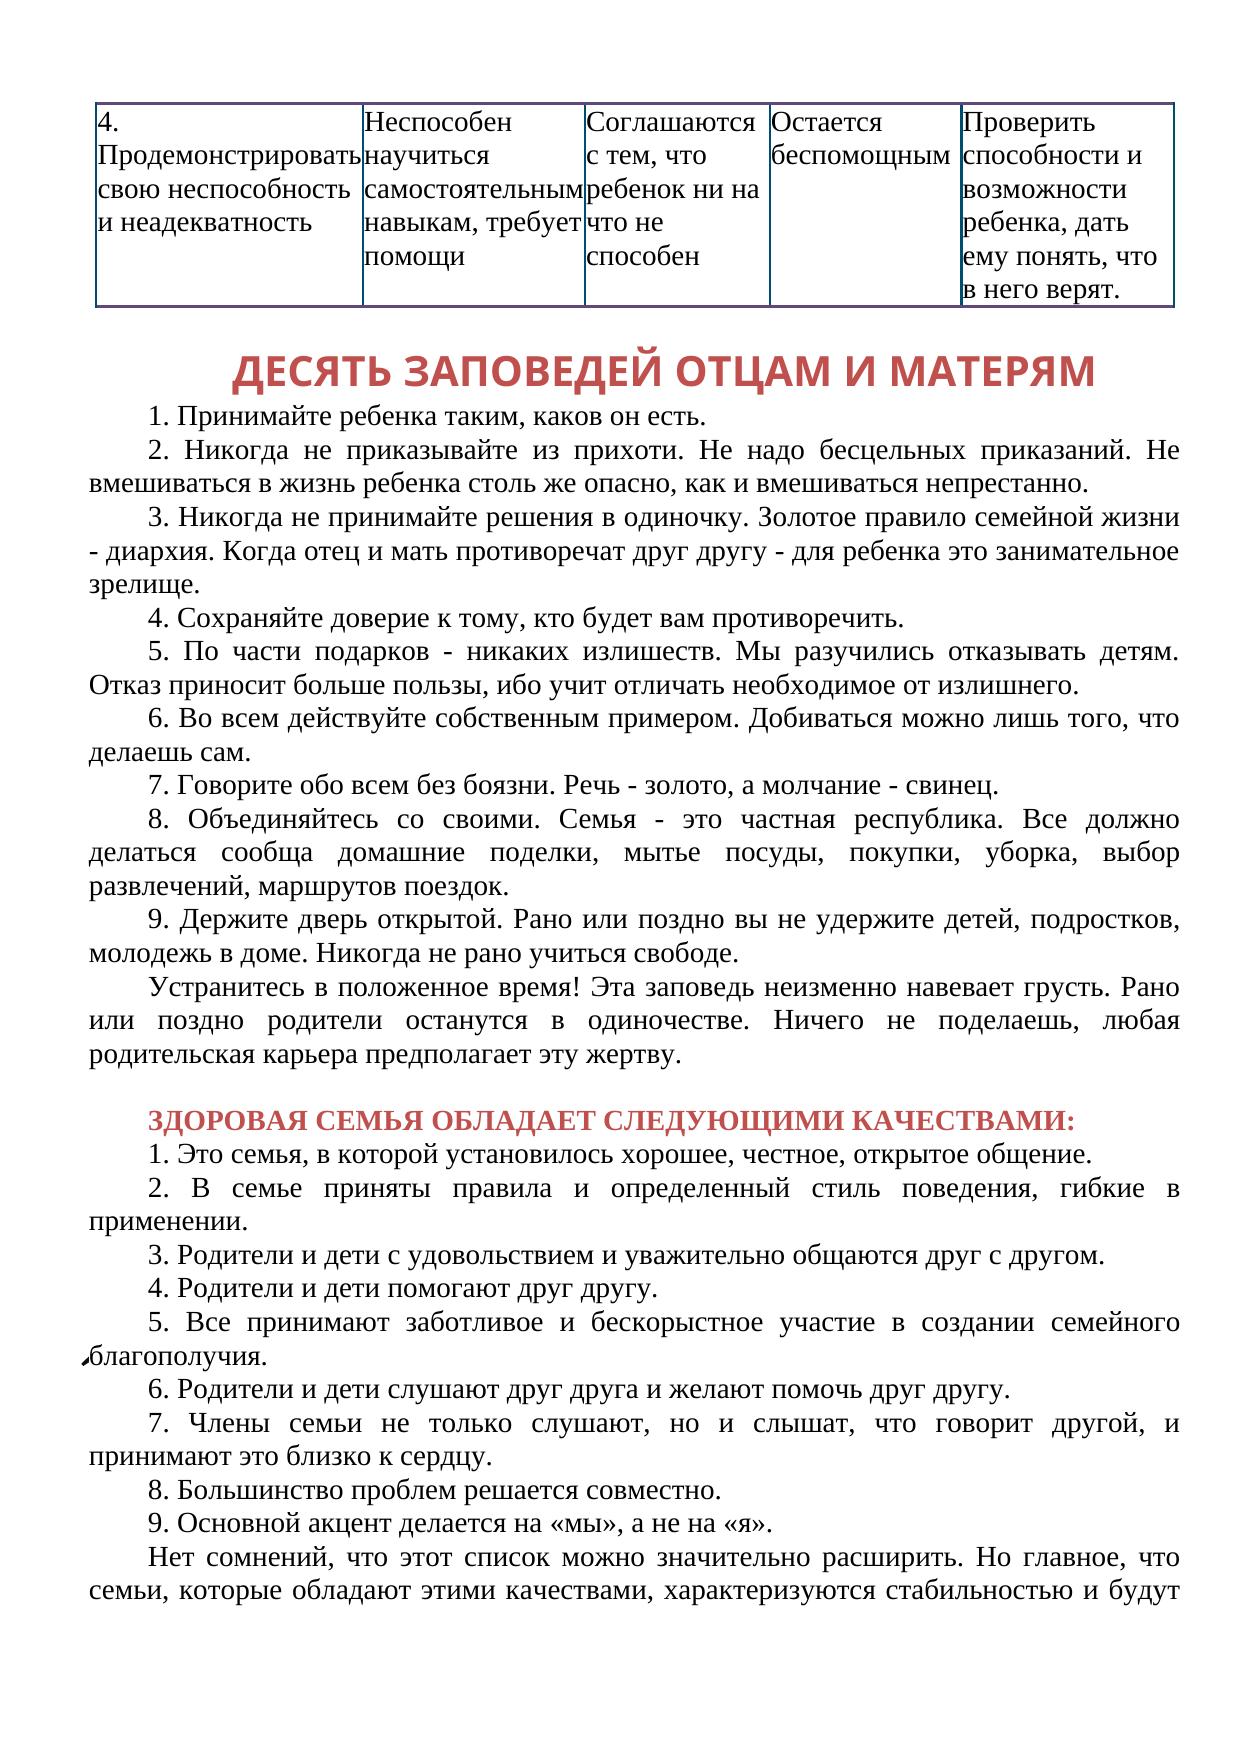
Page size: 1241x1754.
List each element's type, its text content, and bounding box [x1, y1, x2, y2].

text 3. Родители и дети с удовольствием и уважительно общаются друг с другом. [89, 1237, 1181, 1271]
text 4. Сохраняйте доверие к тому, кто будет вам противоречить. [89, 600, 1181, 633]
table_cell Остается беспомощным [771, 105, 960, 305]
text 4. Родители и дети помогают друг другу. [89, 1271, 1181, 1304]
text 7. Говорите обо всем без боязни. Речь - золото, а молчание - свинец. [89, 767, 1181, 801]
text 6. Во всем действуйте собственным примером. Добиваться можно лишь того, что делаешь сам. [89, 700, 1181, 767]
text ЗДОРОВАЯ СЕМЬЯ ОБЛАДАЕТ СЛЕДУЮЩИМИ КАЧЕСТВАМИ: [89, 1103, 1181, 1136]
text 1. Принимайте ребенка таким, каков он есть. [89, 398, 1181, 432]
text ДЕСЯТЬ ЗАПОВЕДЕЙ ОТЦАМ И МАТЕРЯМ [89, 342, 1181, 398]
text 9. Основной акцент делается на «мы», а не на «я». [89, 1505, 1181, 1539]
text 8. Объединяйтесь со своими. Семья - это частная республика. Все должно делаться сообща домашние поделки, мытье посуды, покупки, уборка, выбор развлечений, маршрутов поездок. [89, 801, 1181, 902]
text 8. Большинство проблем решается совместно. [89, 1472, 1181, 1505]
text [89, 1539, 1181, 1606]
text 9. Держите дверь открытой. Рано или поздно вы не удержите детей, подростков, молодежь в доме. Никогда не рано учиться свободе. [89, 902, 1181, 969]
text 1. Это семья, в которой установилось хорошее, честное, открытое общение. [89, 1136, 1181, 1170]
text 7. Члены семьи не только слушают, но и слышат, что говорит другой, и принимают это близко к сердцу. [89, 1405, 1181, 1472]
text 2. Никогда не приказывайте из прихоти. Не надо бесцельных приказаний. Не вмешиваться в жизнь ребенка столь же опасно, как и вмешиваться непрестанно. [89, 432, 1181, 499]
text 5. По части подарков - никаких излишеств. Мы разучились отказывать детям. Отказ приносит больше пользы, ибо учит отличать необходимое от излишнего. [89, 633, 1181, 700]
table_cell Соглашаются с тем, что ребенок ни на что не способен [586, 105, 769, 305]
table_cell 4. Продемонстрировать свою неспособность и неадекватность [97, 105, 362, 305]
text 6. Родители и дети слушают друг друга и желают помочь друг другу. [89, 1371, 1181, 1405]
text 2. В семье приняты правила и определенный стиль поведения, гибкие в применении. [89, 1170, 1181, 1237]
text Устранитесь в положенное время! Эта заповедь неизменно навевает грусть. Рано или поздно родители останутся в одиночестве. Ничего не поделаешь, любая родительская карьера предполагает эту жертву. [89, 969, 1181, 1069]
text 5. Все принимают заботливое и бескорыстное участие в создании семейного благополучия. [89, 1304, 1181, 1371]
text 3. Никогда не принимайте решения в одиночку. Золотое правило семейной жизни - диархия. Когда отец и мать противоречат друг другу - для ребенка это занимательное зрелище. [89, 499, 1181, 600]
table_cell Проверить способности и возможности ребенка, дать ему понять, что в него верят. [963, 105, 1173, 305]
table_cell Неспособен научиться самостоятельным навыкам, требует помощи [364, 105, 584, 305]
